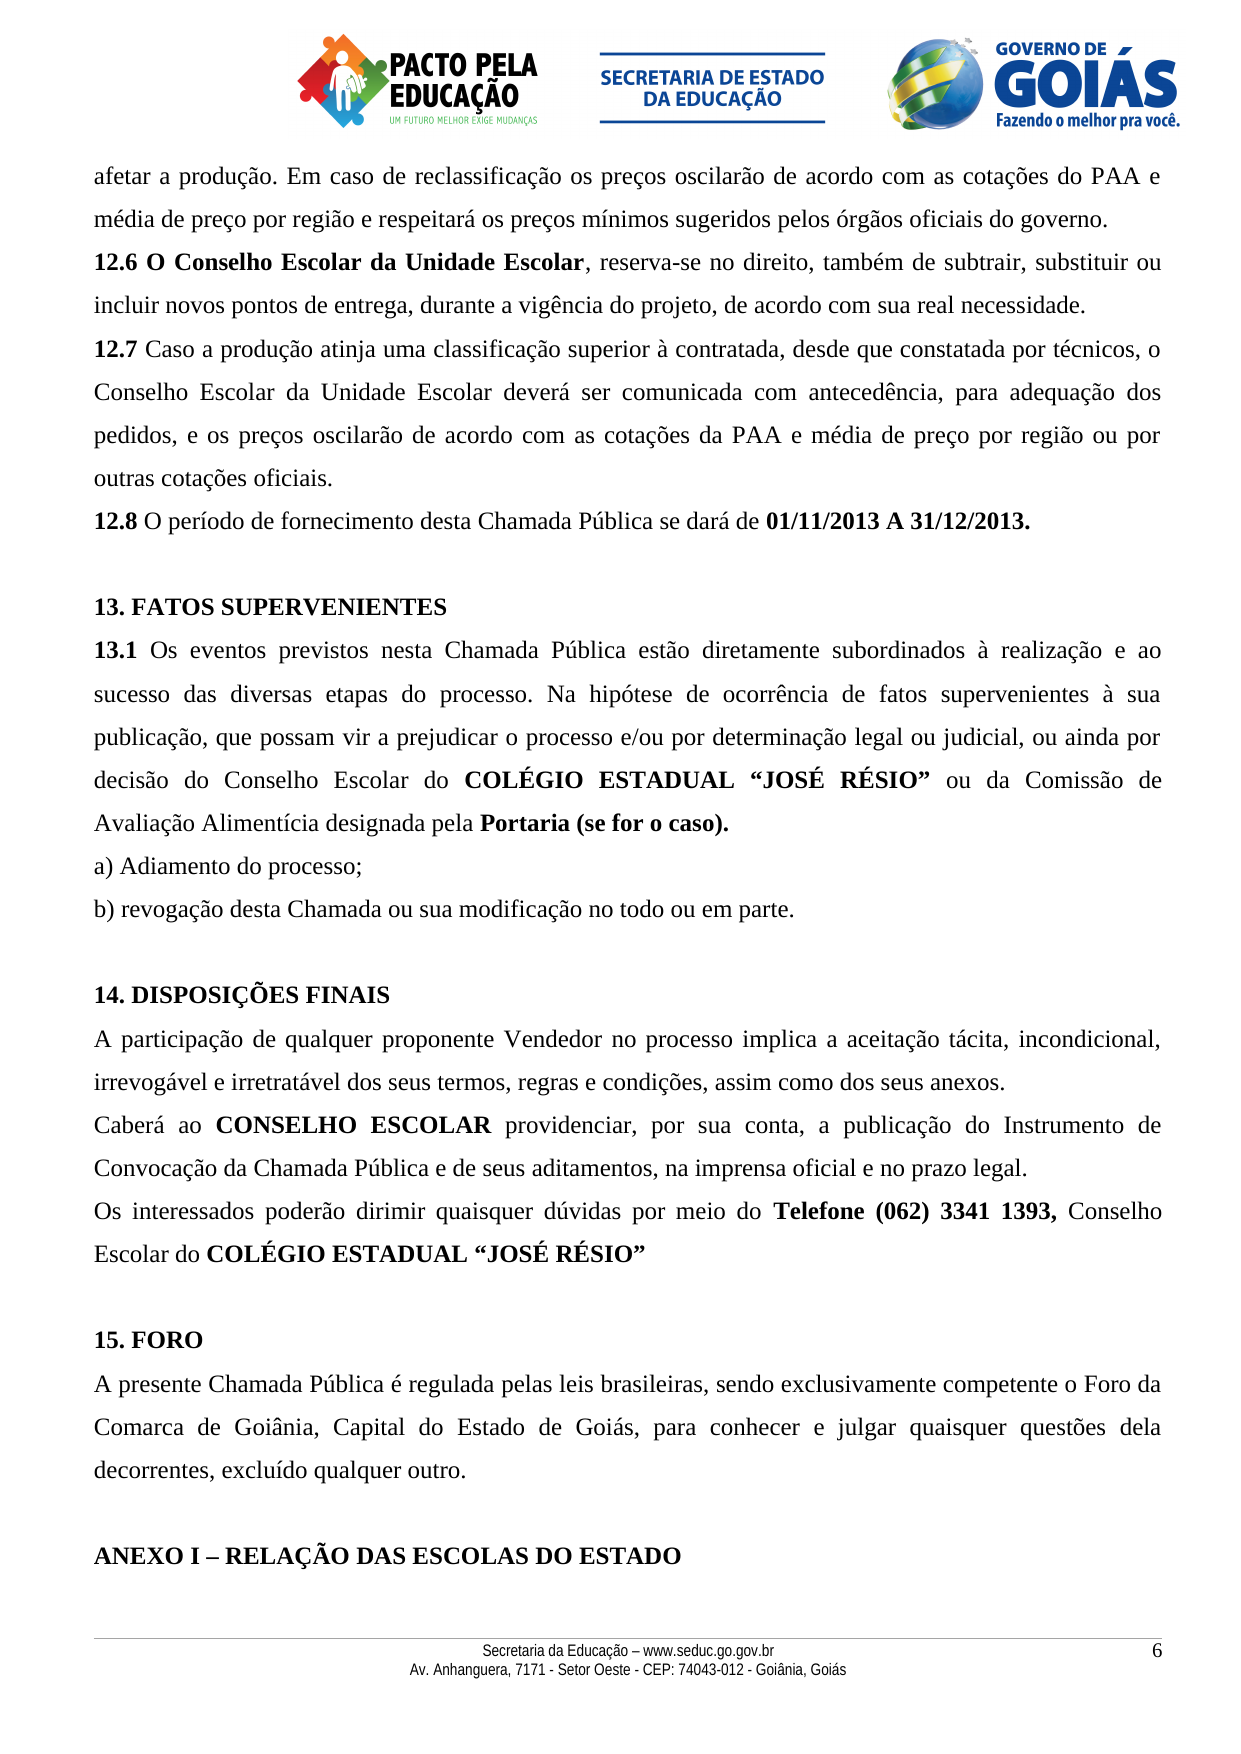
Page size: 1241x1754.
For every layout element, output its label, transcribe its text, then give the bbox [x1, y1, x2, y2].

text b) revogação desta Chamada ou sua modificação no todo ou em parte. [94, 894, 1162, 923]
text Caberá ao CONSELHO ESCOLAR providenciar, por sua conta, a publicação do Instrumento de Convocação da Chamada Pública e de seus aditamentos, na imprensa oficial e no prazo legal. [94, 1110, 1162, 1182]
text 15. FORO [94, 1326, 1162, 1354]
text 12.8 O período de fornecimento desta Chamada Pública se dará de 01/11/2013 A 31/12/2013. [94, 506, 1162, 535]
text a) Adiamento do processo; [94, 851, 1162, 880]
text ANEXO I – RELAÇÃO DAS ESCOLAS DO ESTADO [94, 1541, 1162, 1570]
text A participação de qualquer proponente Vendedor no processo implica a aceitação tácita, incondicional, irrevogável e irretratável dos seus termos, regras e condições, assim como dos seus anexos. [94, 1024, 1162, 1096]
text Os interessados poderão dirimir quaisquer dúvidas por meio do Telefone (062) 3341 1393, Conselho Escolar do COLÉGIO ESTADUAL “JOSÉ RÉSIO” [94, 1196, 1162, 1268]
picture [288, 29, 1187, 139]
text 14. DISPOSIÇÕES FINAIS [94, 981, 1162, 1009]
text A presente Chamada Pública é regulada pelas leis brasileiras, sendo exclusivamente competente o Foro da Comarca de Goiânia, Capital do Estado de Goiás, para conhecer e julgar quaisquer questões dela decorrentes, excluído qualquer outro. [94, 1369, 1162, 1484]
text 12.6 O Conselho Escolar da Unidade Escolar, reserva-se no direito, também de subtrair, substituir ou incluir novos pontos de entrega, durante a vigência do projeto, de acordo com sua real necessidade. [94, 247, 1162, 319]
text 13. FATOS SUPERVENIENTES [94, 592, 1162, 621]
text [94, 161, 1162, 233]
text 12.7 Caso a produção atinja uma classificação superior à contratada, desde que constatada por técnicos, o Conselho Escolar da Unidade Escolar deverá ser comunicada com antecedência, para adequação dos pedidos, e os preços oscilarão de acordo com as cotações da PAA e média de preço por região ou por outras cotações oficiais. [94, 334, 1162, 492]
text 13.1 Os eventos previstos nesta Chamada Pública estão diretamente subordinados à realização e ao sucesso das diversas etapas do processo. Na hipótese de ocorrência de fatos supervenientes à sua publicação, que possam vir a prejudicar o processo e/ou por determinação legal ou judicial, ou ainda por decisão do Conselho Escolar do COLÉGIO ESTADUAL “JOSÉ RÉSIO” ou da Comissão de Avaliação Alimentícia designada pela Portaria (se for o caso). [94, 636, 1162, 837]
